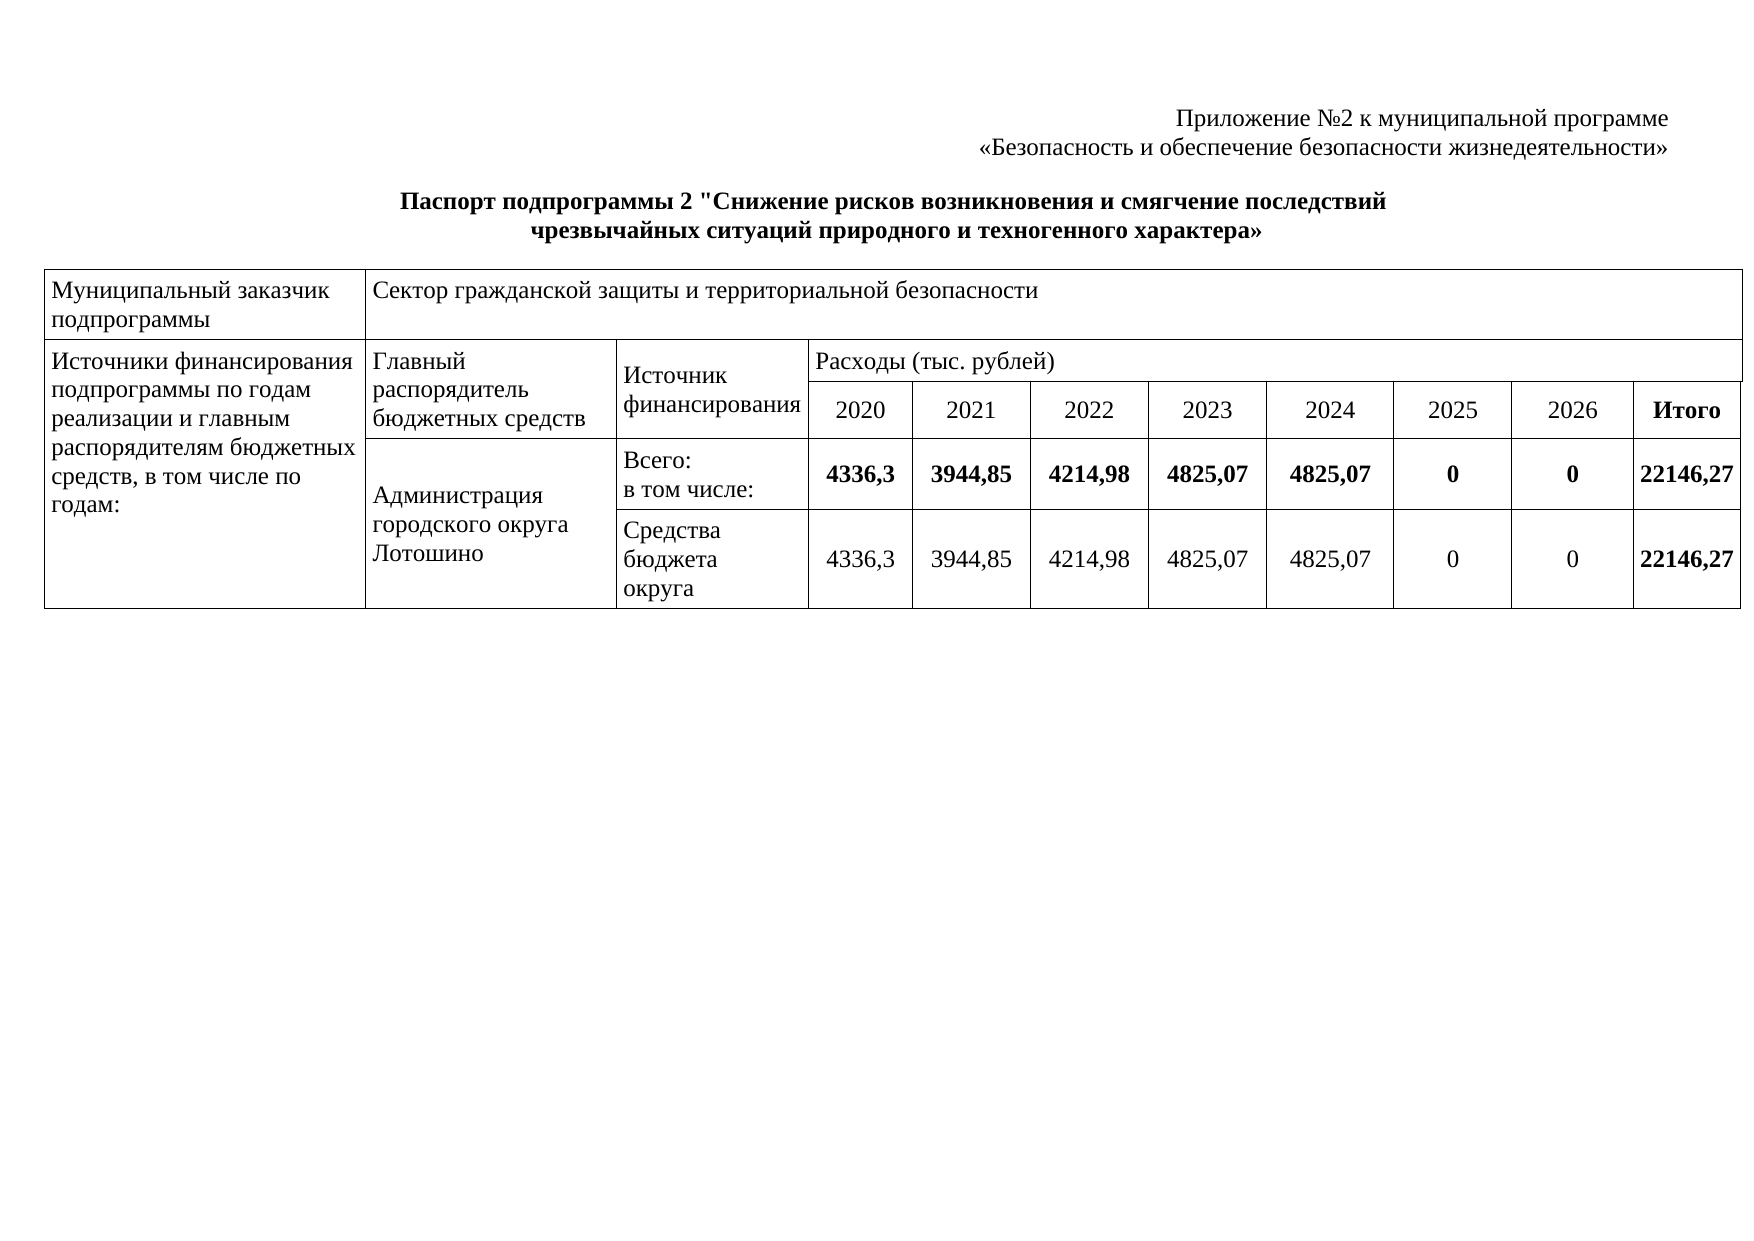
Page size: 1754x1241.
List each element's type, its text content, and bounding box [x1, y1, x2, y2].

table_cell 2025 [1394, 382, 1511, 438]
table_cell Средства бюджета округа [617, 510, 808, 608]
table_cell Администрация городского округа Лотошино [366, 439, 616, 608]
table_cell 0 [1512, 510, 1633, 608]
table_cell 22146,27 [1634, 439, 1740, 508]
table_cell 22146,27 [1634, 510, 1740, 608]
text Паспорт подпрограммы 2 "Снижение рисков возникновения и смягчение последствий [118, 186, 1668, 215]
table_cell 0 [1512, 439, 1633, 508]
table_cell 2026 [1512, 382, 1633, 438]
text чрезвычайных ситуаций природного и техногенного характера» [118, 215, 1668, 243]
table_cell Расходы (тыс. рублей) [809, 340, 1742, 381]
table_cell 4214,98 [1031, 510, 1148, 608]
table_cell 3944,85 [913, 439, 1030, 508]
table_cell 0 [1394, 510, 1511, 608]
table_cell 2020 [809, 382, 912, 438]
text Приложение №2 к муниципальной программе [118, 103, 1668, 132]
table_cell 4336,3 [809, 439, 912, 508]
table_header Муниципальный заказчик подпрограммы [45, 270, 365, 339]
table_cell Итого [1634, 382, 1740, 438]
table_cell 4825,07 [1267, 510, 1393, 608]
table_header Сектор гражданской защиты и территориальной безопасности [366, 270, 1742, 339]
table_cell 4825,07 [1149, 510, 1266, 608]
table_cell Всего: в том числе: [617, 439, 808, 508]
table_cell 4825,07 [1267, 439, 1393, 508]
table_cell 4214,98 [1031, 439, 1148, 508]
table_cell 2023 [1149, 382, 1266, 438]
table_cell Источник финансирования [617, 340, 808, 438]
table_cell Источники финансирования подпрограммы по годам реализации и главным распорядителям бюджетных средств, в том числе по годам: [45, 340, 365, 608]
table_cell 3944,85 [913, 510, 1030, 608]
table_cell 0 [1394, 439, 1511, 508]
table_cell 2024 [1267, 382, 1393, 438]
table_cell Главный распорядитель бюджетных средств [366, 340, 616, 438]
text «Безопасность и обеспечение безопасности жизнедеятельности» [118, 132, 1668, 161]
table_cell 2021 [913, 382, 1030, 438]
table_cell 2022 [1031, 382, 1148, 438]
table_cell 4336,3 [809, 510, 912, 608]
table_cell 4825,07 [1149, 439, 1266, 508]
